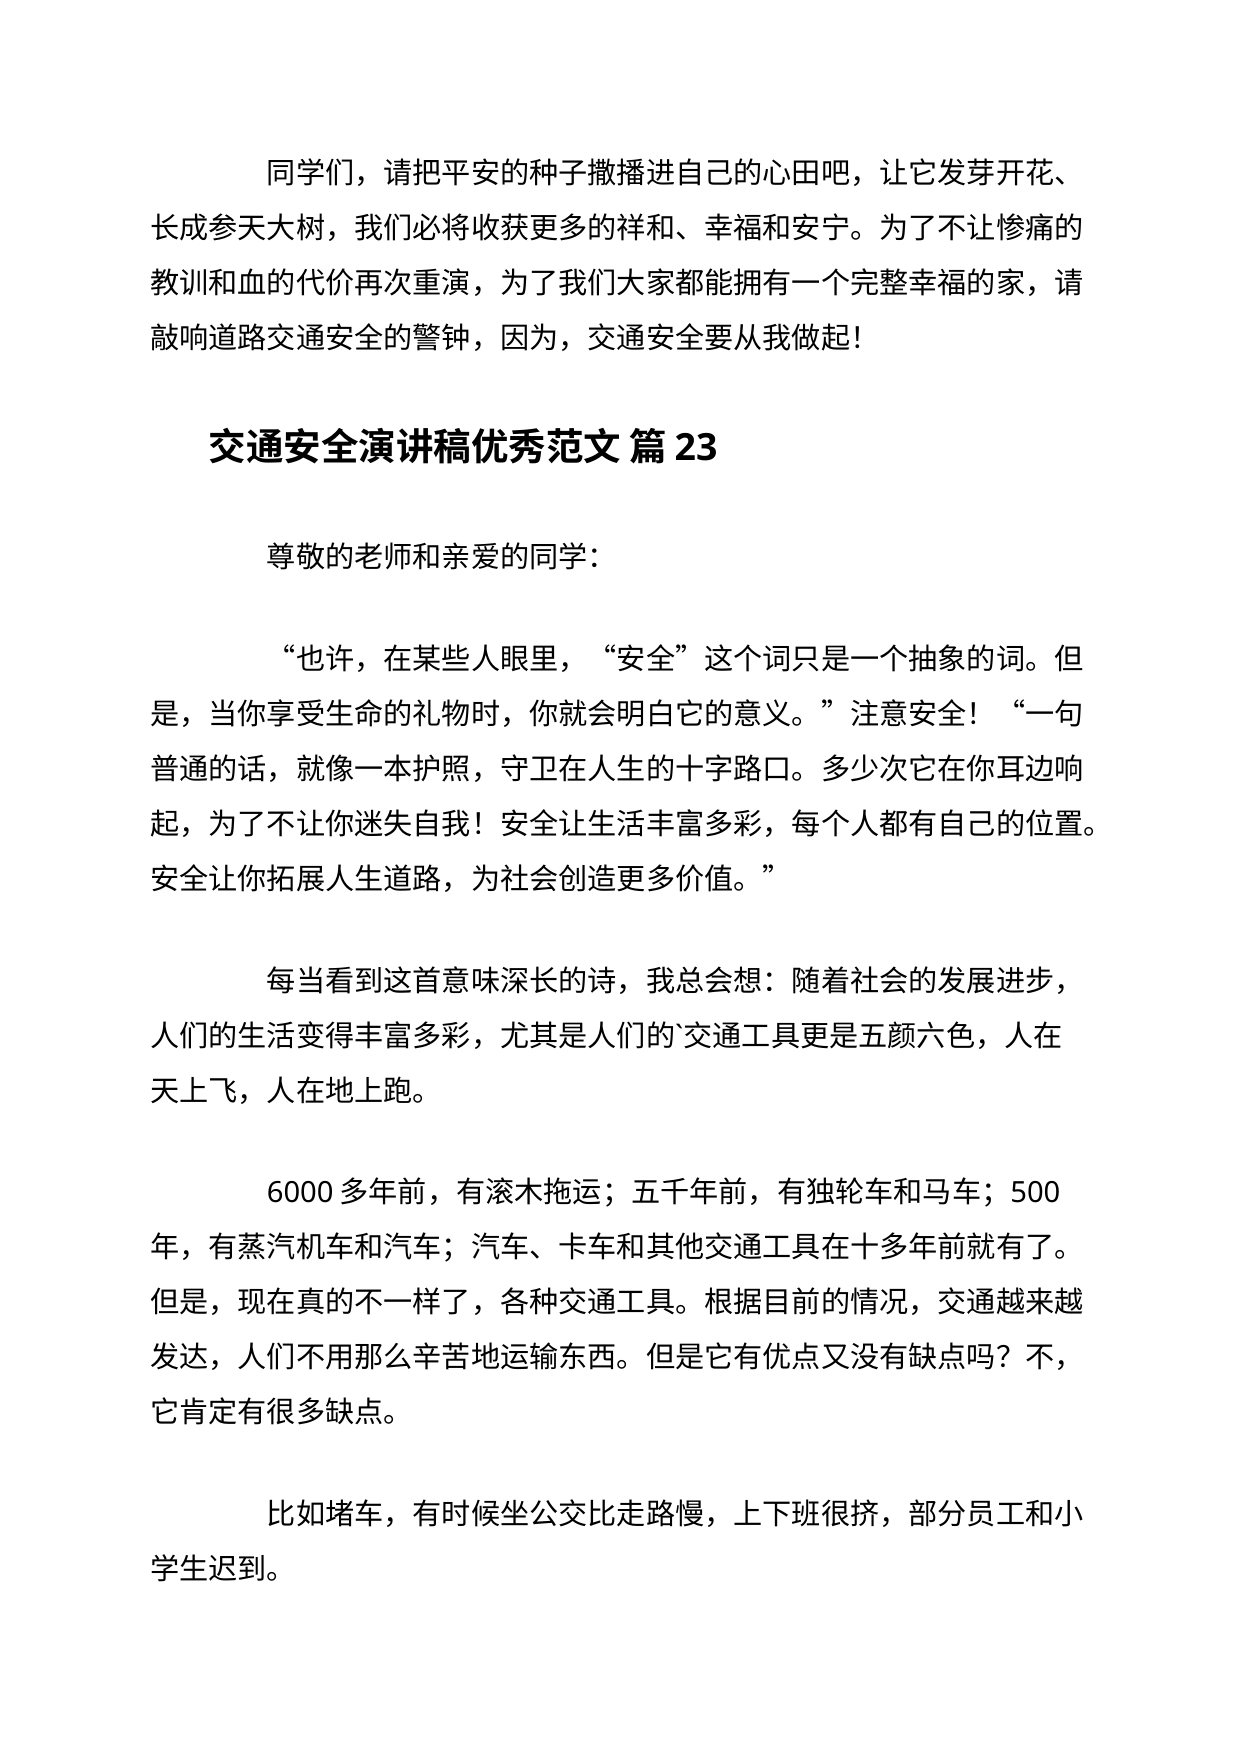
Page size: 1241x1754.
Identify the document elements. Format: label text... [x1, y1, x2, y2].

text 同学们，请把平安的种子撒播进自己的心田吧，让它发芽开花、长成参天大树，我们必将收获更多的祥和、幸福和安宁。为了不让惨痛的教训和血的代价再次重演，为了我们大家都能拥有一个完整幸福的家，请敲响道路交通安全的警钟，因为，交通安全要从我做起！ [150, 150, 1090, 357]
text “也许，在某些人眼里，“安全”这个词只是一个抽象的词。但是，当你享受生命的礼物时，你就会明白它的意义。”注意安全！“一句普通的话，就像一本护照，守卫在人生的十字路口。多少次它在你耳边响起，为了不让你迷失自我！安全让生活丰富多彩，每个人都有自己的位置。安全让你拓展人生道路，为社会创造更多价值。” [150, 636, 1090, 898]
text 每当看到这首意味深长的诗，我总会想：随着社会的发展进步，人们的生活变得丰富多彩，尤其是人们的`交通工具更是五颜六色，人在天上飞，人在地上跑。 [150, 957, 1090, 1109]
text 尊敬的老师和亲爱的同学： [150, 534, 1090, 576]
text 交通安全演讲稿优秀范文 篇23 [150, 416, 1090, 471]
text 6000多年前，有滚木拖运；五千年前，有独轮车和马车；500年，有蒸汽机车和汽车；汽车、卡车和其他交通工具在十多年前就有了。但是，现在真的不一样了，各种交通工具。根据目前的情况，交通越来越发达，人们不用那么辛苦地运输东西。但是它有优点又没有缺点吗？不，它肯定有很多缺点。 [150, 1169, 1090, 1431]
text 比如堵车，有时候坐公交比走路慢，上下班很挤，部分员工和小学生迟到。 [150, 1490, 1090, 1587]
